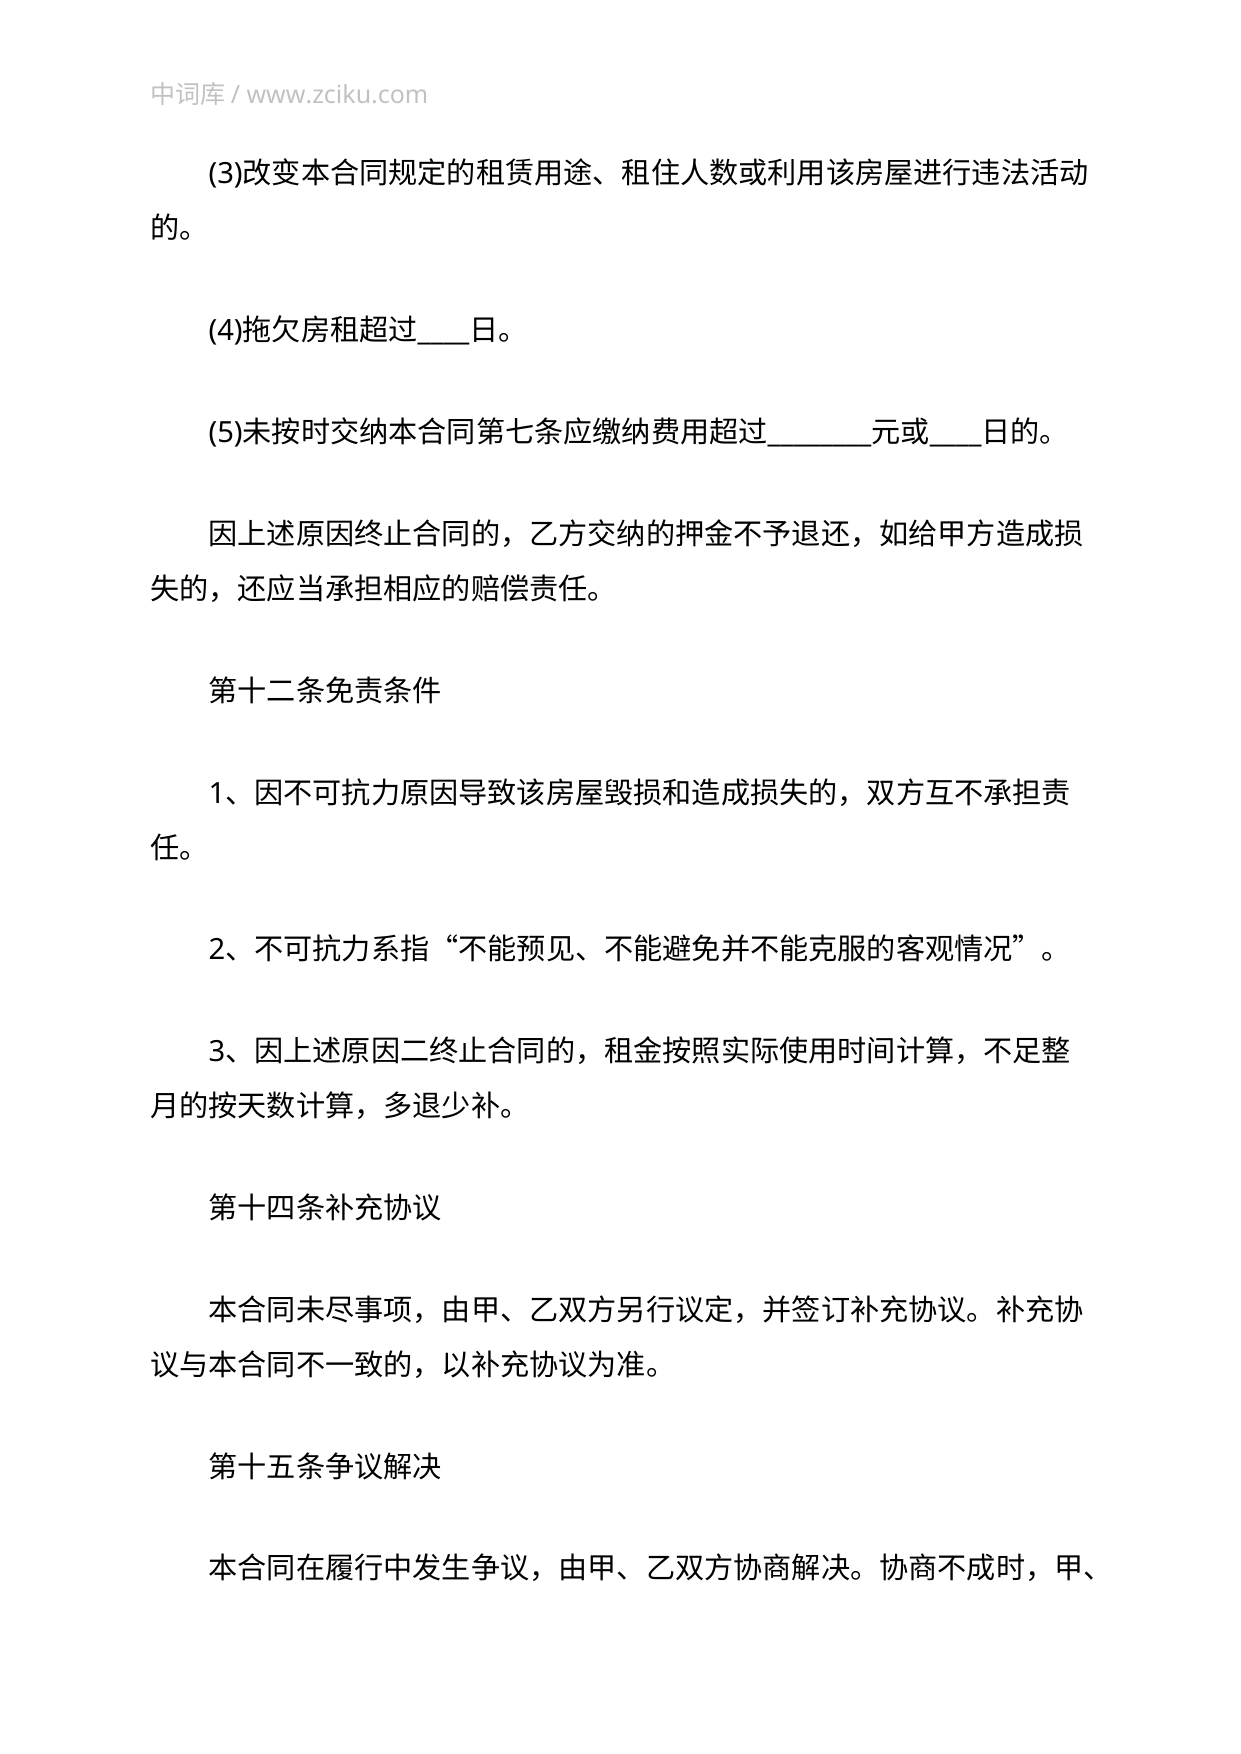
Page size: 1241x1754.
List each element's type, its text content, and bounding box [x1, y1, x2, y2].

text 2、不可抗力系指“不能预见、不能避免并不能克服的客观情况”。 [150, 926, 1090, 968]
text 3、因上述原因二终止合同的，租金按照实际使用时间计算，不足整月的按天数计算，多退少补。 [150, 1028, 1090, 1125]
text 1、因不可抗力原因导致该房屋毁损和造成损失的，双方互不承担责任。 [150, 769, 1090, 866]
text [150, 1545, 1090, 1587]
text 第十五条争议解决 [150, 1443, 1090, 1485]
text 第十二条免责条件 [150, 667, 1090, 710]
text (5)未按时交纳本合同第七条应缴纳费用超过________元或____日的。 [150, 409, 1090, 451]
text (3)改变本合同规定的租赁用途、租住人数或利用该房屋进行违法活动的。 [150, 150, 1090, 247]
text 第十四条补充协议 [150, 1185, 1090, 1227]
text (4)拖欠房租超过____日。 [150, 307, 1090, 349]
text 本合同未尽事项，由甲、乙双方另行议定，并签订补充协议。补充协议与本合同不一致的，以补充协议为准。 [150, 1286, 1090, 1384]
text 因上述原因终止合同的，乙方交纳的押金不予退还，如给甲方造成损失的，还应当承担相应的赔偿责任。 [150, 511, 1090, 608]
